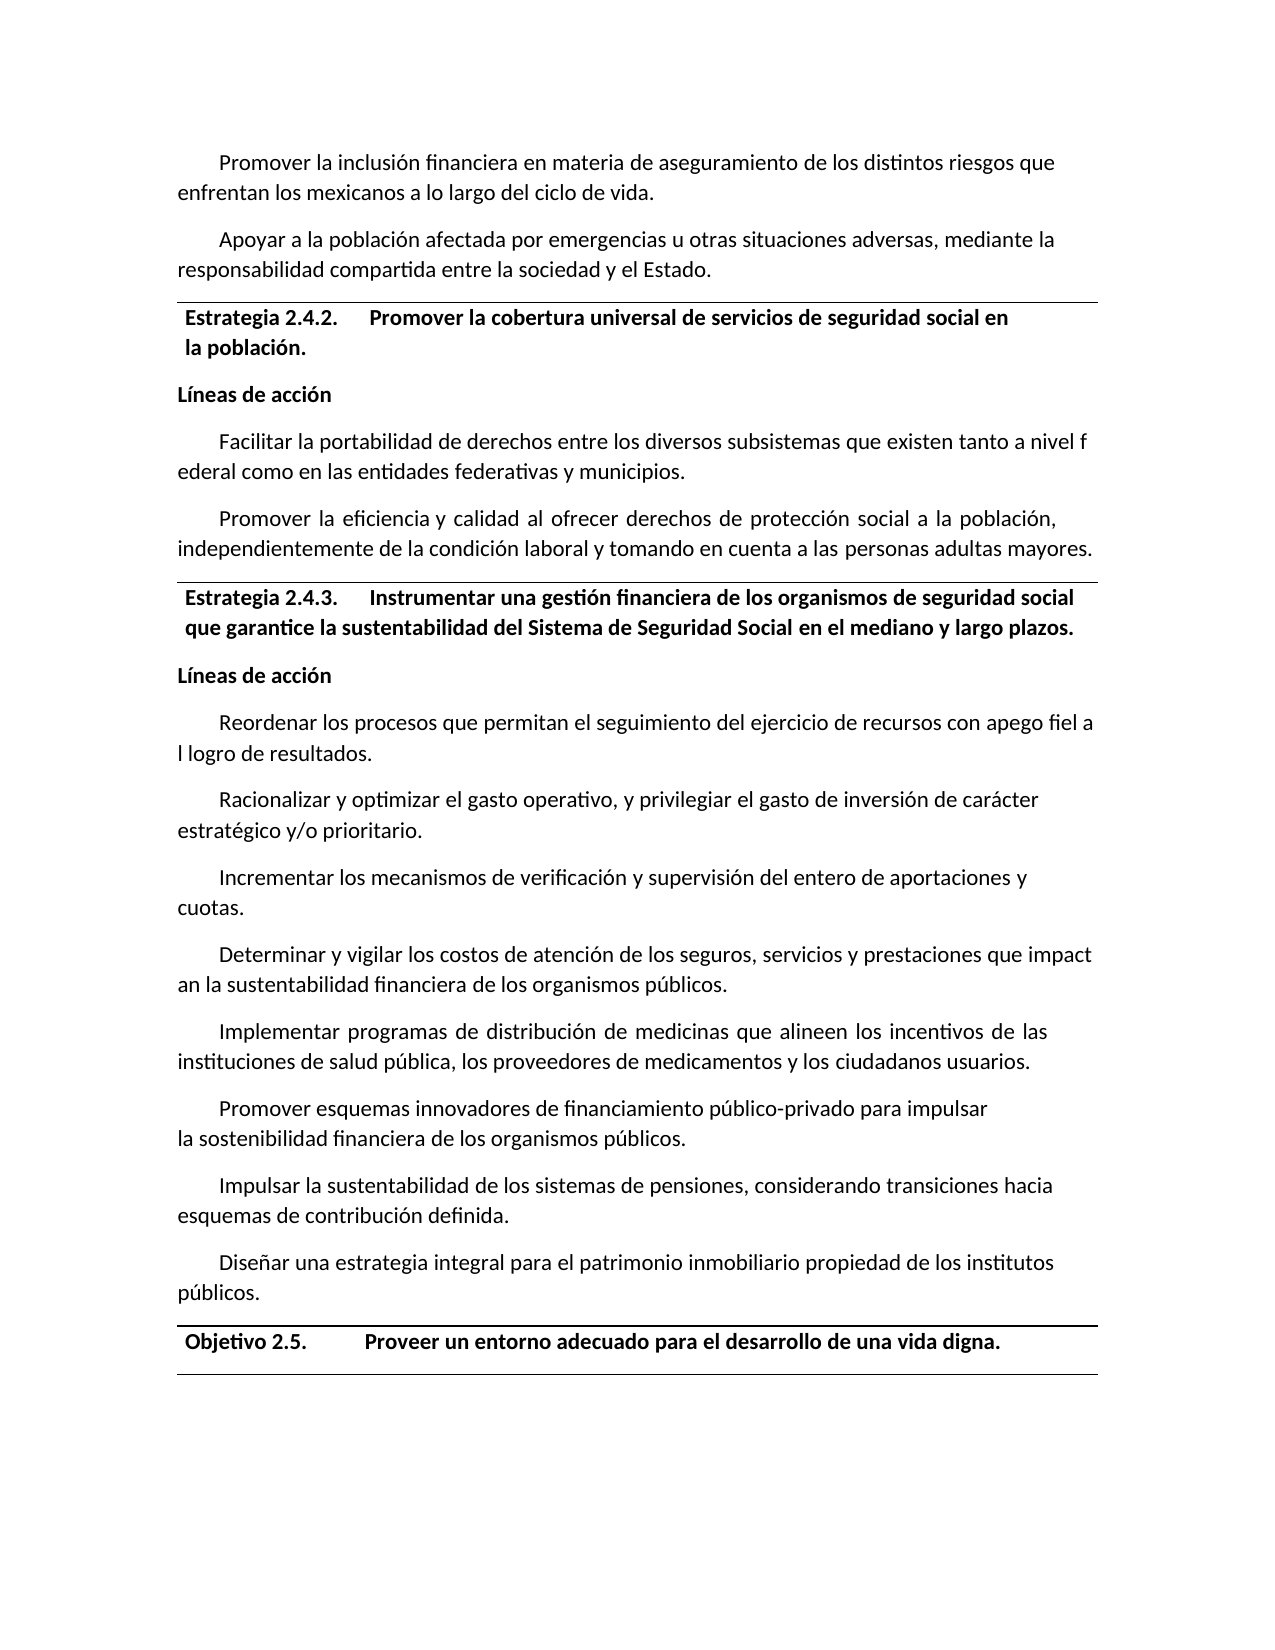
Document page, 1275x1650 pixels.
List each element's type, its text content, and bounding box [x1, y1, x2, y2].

text Promover la inclusión financiera en materia de aseguramiento de los distintos riesgos que enfrentan los mexicanos a lo largo del ciclo de vida. [177, 148, 1098, 206]
text Racionalizar y optimizar el gasto operativo, y privilegiar el gasto de inversión de carácter estratégico y/o prioritario. [177, 786, 1098, 844]
text Facilitar la portabilidad de derechos entre los diversos subsistemas que existen tanto a nivel federal como en las entidades federativas y municipios. [177, 427, 1098, 485]
text Implementar programas de distribución de medicinas que alineen los incentivos de las instituciones de salud pública, los proveedores de medicamentos y los ciudadanos usuarios. [177, 1017, 1098, 1075]
text Incrementar los mecanismos de verificación y supervisión del entero de aportaciones y cuotas. [177, 863, 1098, 921]
text Líneas de acción [177, 662, 1098, 690]
text Líneas de acción [177, 380, 1098, 408]
text Apoyar a la población afectada por emergencias u otras situaciones adversas, mediante la responsabilidad compartida entre la sociedad y el Estado. [177, 225, 1098, 283]
table_header Objetivo 2.5. Proveer un entorno adecuado para el desarrollo de una vida digna. [177, 1327, 1098, 1373]
text Promover la eficiencia y calidad al ofrecer derechos de protección social a la población, independientemente de la condición laboral y tomando en cuenta a las personas adultas mayores. [177, 504, 1098, 562]
table_header Estrategia 2.4.3. Instrumentar una gestión financiera de los organismos de seguridad social que garantice la sustentabilidad del Sistema de Seguridad Social en el mediano y largo plazos. [177, 583, 1098, 662]
text Determinar y vigilar los costos de atención de los seguros, servicios y prestaciones que impactan la sustentabilidad financiera de los organismos públicos. [177, 940, 1098, 998]
text Impulsar la sustentabilidad de los sistemas de pensiones, considerando transiciones hacia esquemas de contribución definida. [177, 1171, 1098, 1229]
text Promover esquemas innovadores de financiamiento público-privado para impulsar la sostenibilidad financiera de los organismos públicos. [177, 1094, 1098, 1152]
table_header Estrategia 2.4.2. Promover la cobertura universal de servicios de seguridad social en la población. [177, 303, 1098, 380]
text Reordenar los procesos que permitan el seguimiento del ejercicio de recursos con apego fiel al logro de resultados. [177, 708, 1098, 767]
text Diseñar una estrategia integral para el patrimonio inmobiliario propiedad de los institutos públicos. [177, 1248, 1098, 1306]
